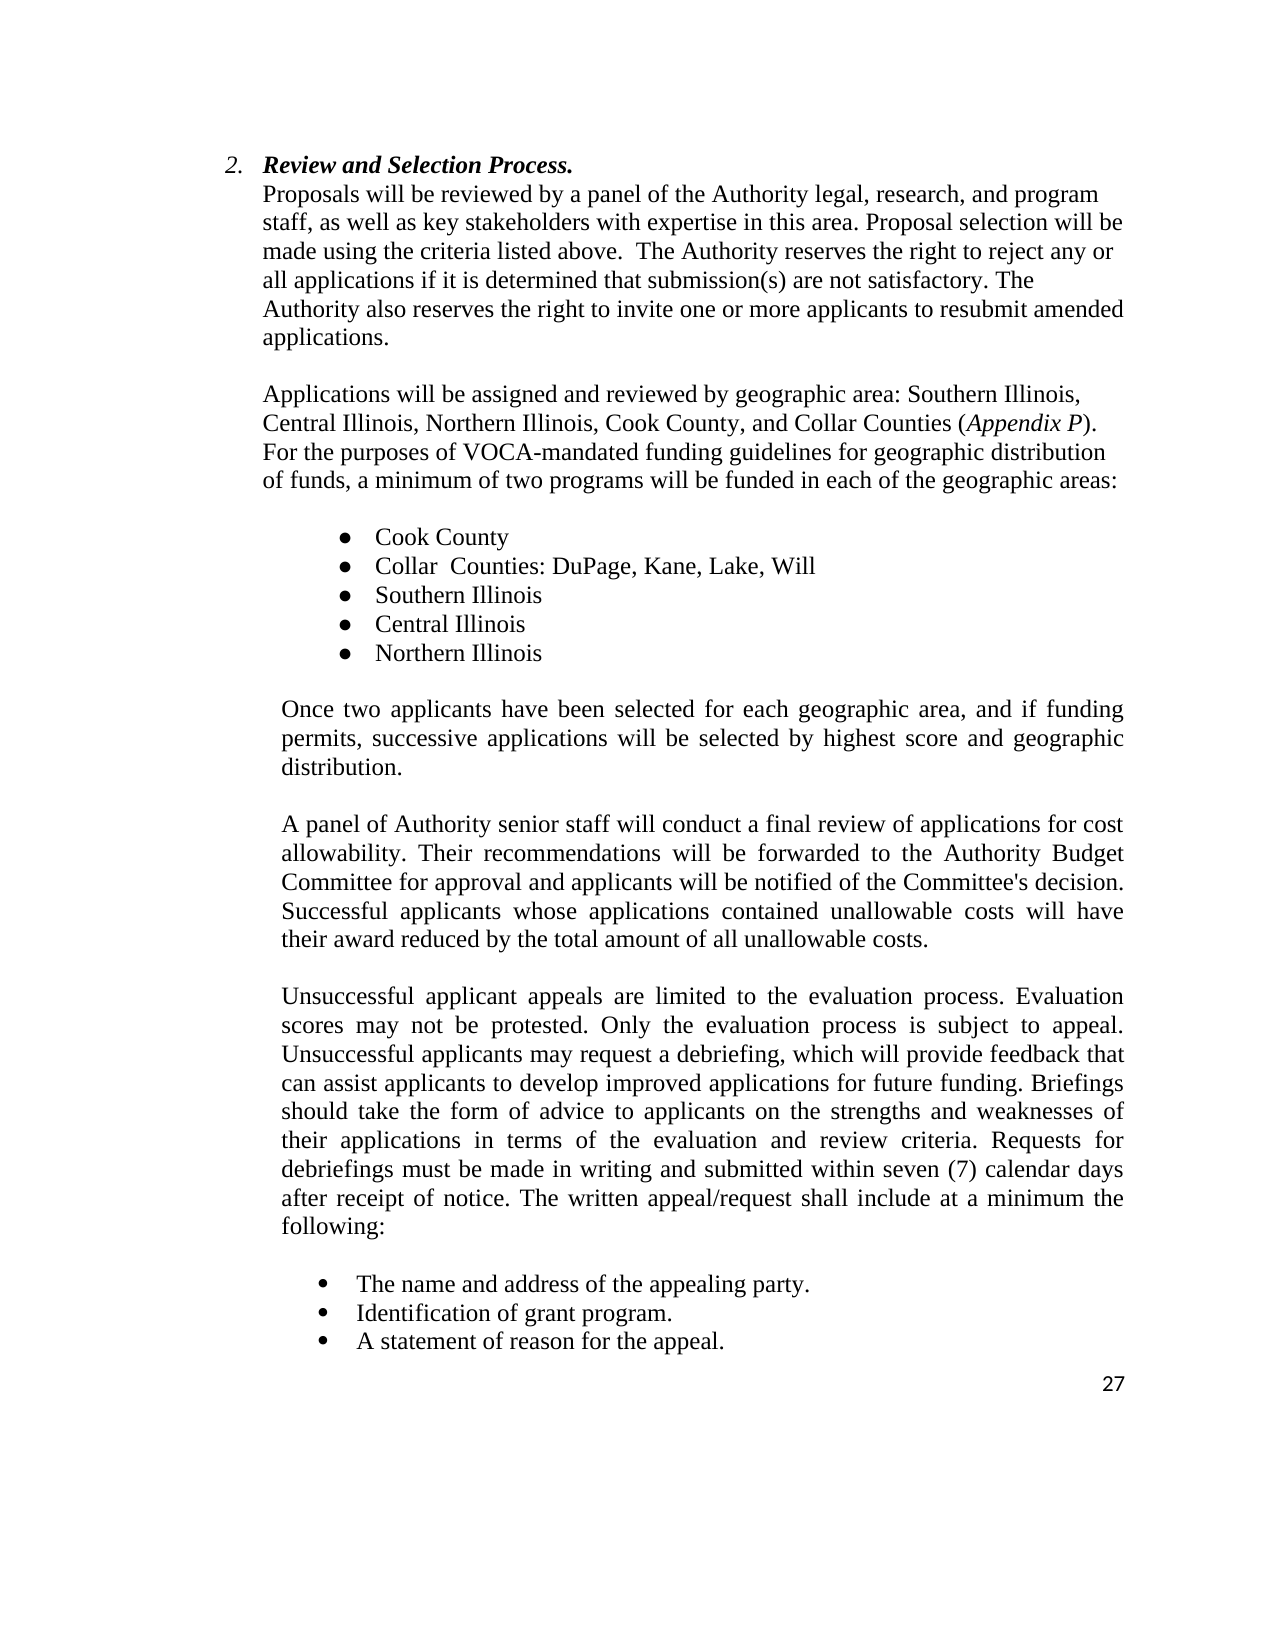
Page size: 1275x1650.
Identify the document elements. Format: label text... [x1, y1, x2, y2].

list Central Illinois [337, 609, 1125, 638]
list The name and address of the appealing party. [319, 1269, 1125, 1298]
text Once two applicants have been selected for each geographic area, and if funding permits, successive applications will be selected by highest score and geographic distribution. [281, 694, 1125, 781]
list Review and Selection Process. [225, 150, 1125, 179]
text Proposals will be reviewed by a panel of the Authority legal, research, and program staff, as well as key stakeholders with expertise in this area. Proposal selection will be made using the criteria listed above. The Authority reserves the right to reject any or all applications if it is determined that submission(s) are not satisfactory. The Authority also reserves the right to invite one or more applicants to resubmit amended applications. [262, 179, 1125, 351]
text Unsuccessful applicant appeals are limited to the evaluation process. Evaluation scores may not be protested. Only the evaluation process is subject to appeal. Unsuccessful applicants may request a debriefing, which will provide feedback that can assist applicants to develop improved applications for future funding. Briefings should take the form of advice to applicants on the strengths and weaknesses of their applications in terms of the evaluation and review criteria. Requests for debriefings must be made in writing and submitted within seven (7) calendar days after receipt of notice. The written appeal/request shall include at a minimum the following: [281, 981, 1125, 1240]
list A statement of reason for the appeal. [319, 1326, 1125, 1355]
list Cook County [337, 522, 1125, 551]
list Collar Counties: DuPage, Kane, Lake, Will [337, 551, 1125, 580]
list Northern Illinois [337, 638, 1125, 667]
text Applications will be assigned and reviewed by geographic area: Southern Illinois, Central Illinois, Northern Illinois, Cook County, and Collar Counties (Appendix P). For the purposes of VOCA-mandated funding guidelines for geographic distribution of funds, a minimum of two programs will be funded in each of the geographic areas: [262, 379, 1125, 494]
list Southern Illinois [337, 580, 1125, 609]
list Identification of grant program. [319, 1298, 1125, 1326]
text A panel of Authority senior staff will conduct a final review of applications for cost allowability. Their recommendations will be forwarded to the Authority Budget Committee for approval and applicants will be notified of the Committee's decision. Successful applicants whose applications contained unallowable costs will have their award reduced by the total amount of all unallowable costs. [281, 809, 1125, 953]
